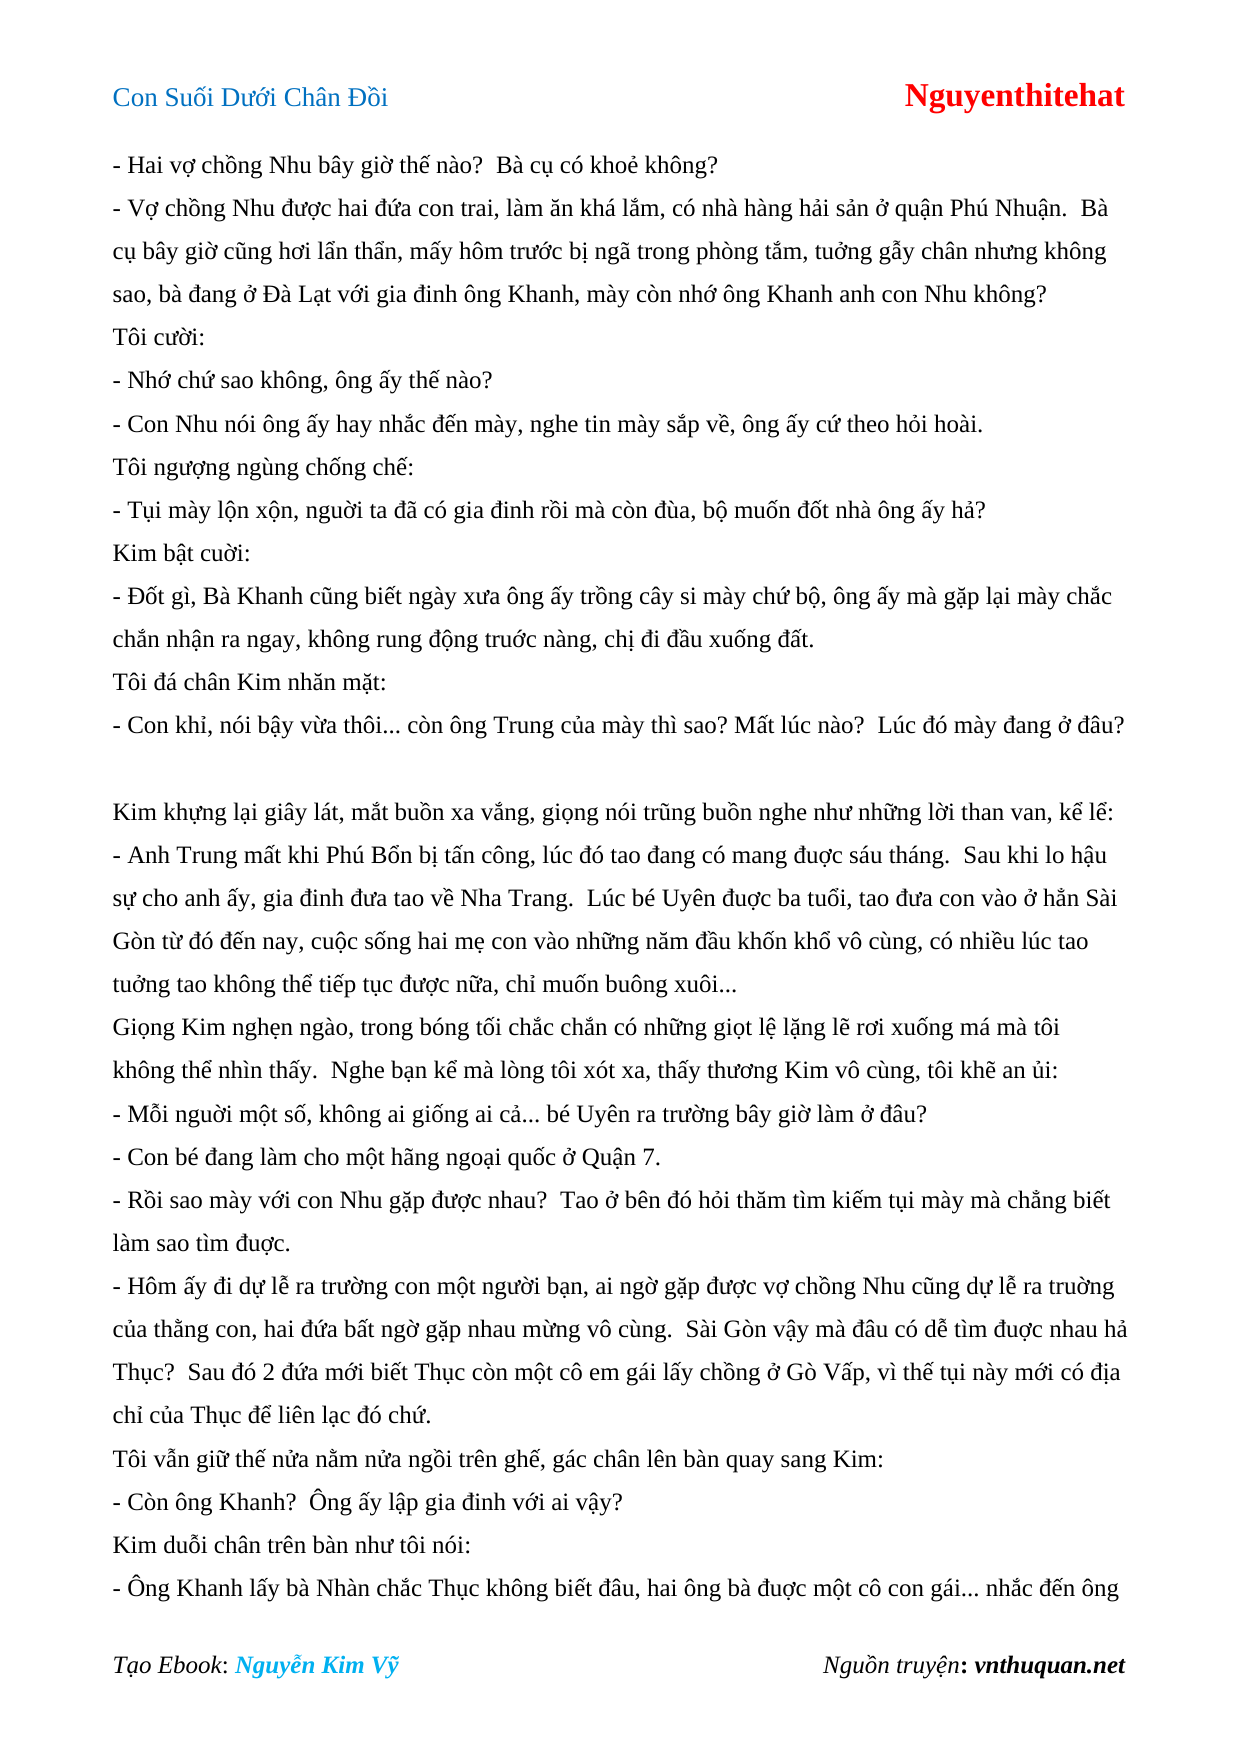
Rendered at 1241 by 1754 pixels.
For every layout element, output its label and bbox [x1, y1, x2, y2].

text [112, 150, 1128, 1602]
